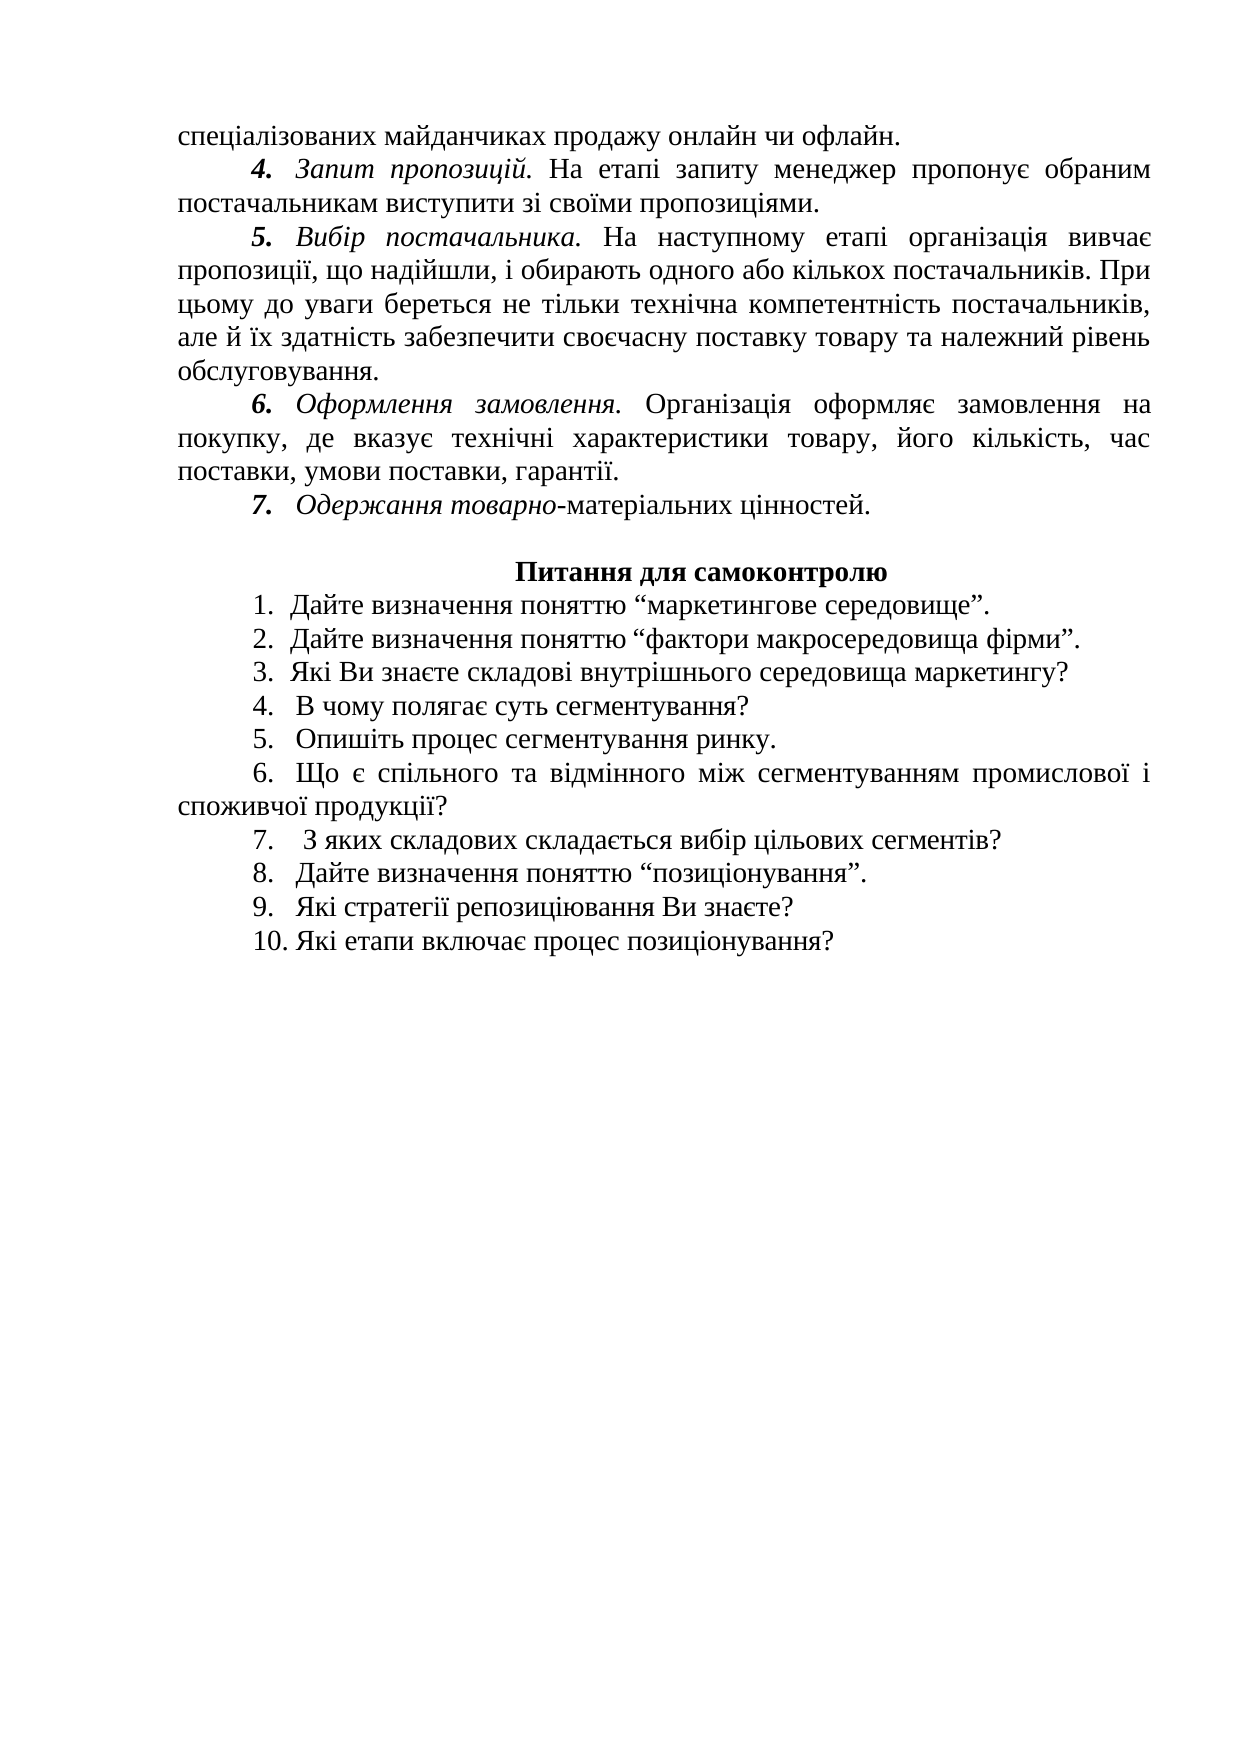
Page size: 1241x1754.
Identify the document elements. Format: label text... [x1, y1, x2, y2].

list Оформлення замовлення. Організація оформляє замовлення на покупку, де вказує технічні характеристики товару, його кількість, час поставки, умови поставки, гарантії. [177, 386, 1152, 487]
list Які Ви знаєте складові внутрішнього середовища маркетингу? [252, 655, 1152, 688]
list Що є спільного та відмінного між сегментуванням промислової і споживчої продукції? [177, 756, 1152, 823]
list Які етапи включає процес позиціонування? [177, 923, 1152, 957]
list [177, 118, 1152, 152]
list В чому полягає суть сегментування? [177, 688, 1152, 722]
list Одержання товарно-матеріальних цінностей. [177, 487, 1152, 521]
list Дайте визначення поняттю “маркетингове середовище”. [252, 588, 1152, 621]
list Опишіть процес сегментування ринку. [177, 722, 1152, 756]
text Питання для самоконтролю [177, 554, 1152, 588]
list Які стратегії репозиціювання Ви знаєте? [177, 890, 1152, 923]
list Вибір постачальника. На наступному етапі організація вивчає пропозиції, що надійшли, і обирають одного або кількох постачальників. При цьому до уваги береться не тільки технічна компетентність постачальників, але й їх здатність забезпечити своєчасну поставку товару та належний рівень обслуговування. [177, 219, 1152, 386]
list Дайте визначення поняттю “фактори макросередовища фірми”. [252, 621, 1152, 655]
list З яких складових складається вибір цільових сегментів? [177, 823, 1152, 856]
list Запит пропозицій. На етапі запиту менеджер пропонує обраним постачальникам виступити зі своїми пропозиціями. [177, 152, 1152, 219]
list Дайте визначення поняттю “позиціонування”. [177, 856, 1152, 890]
